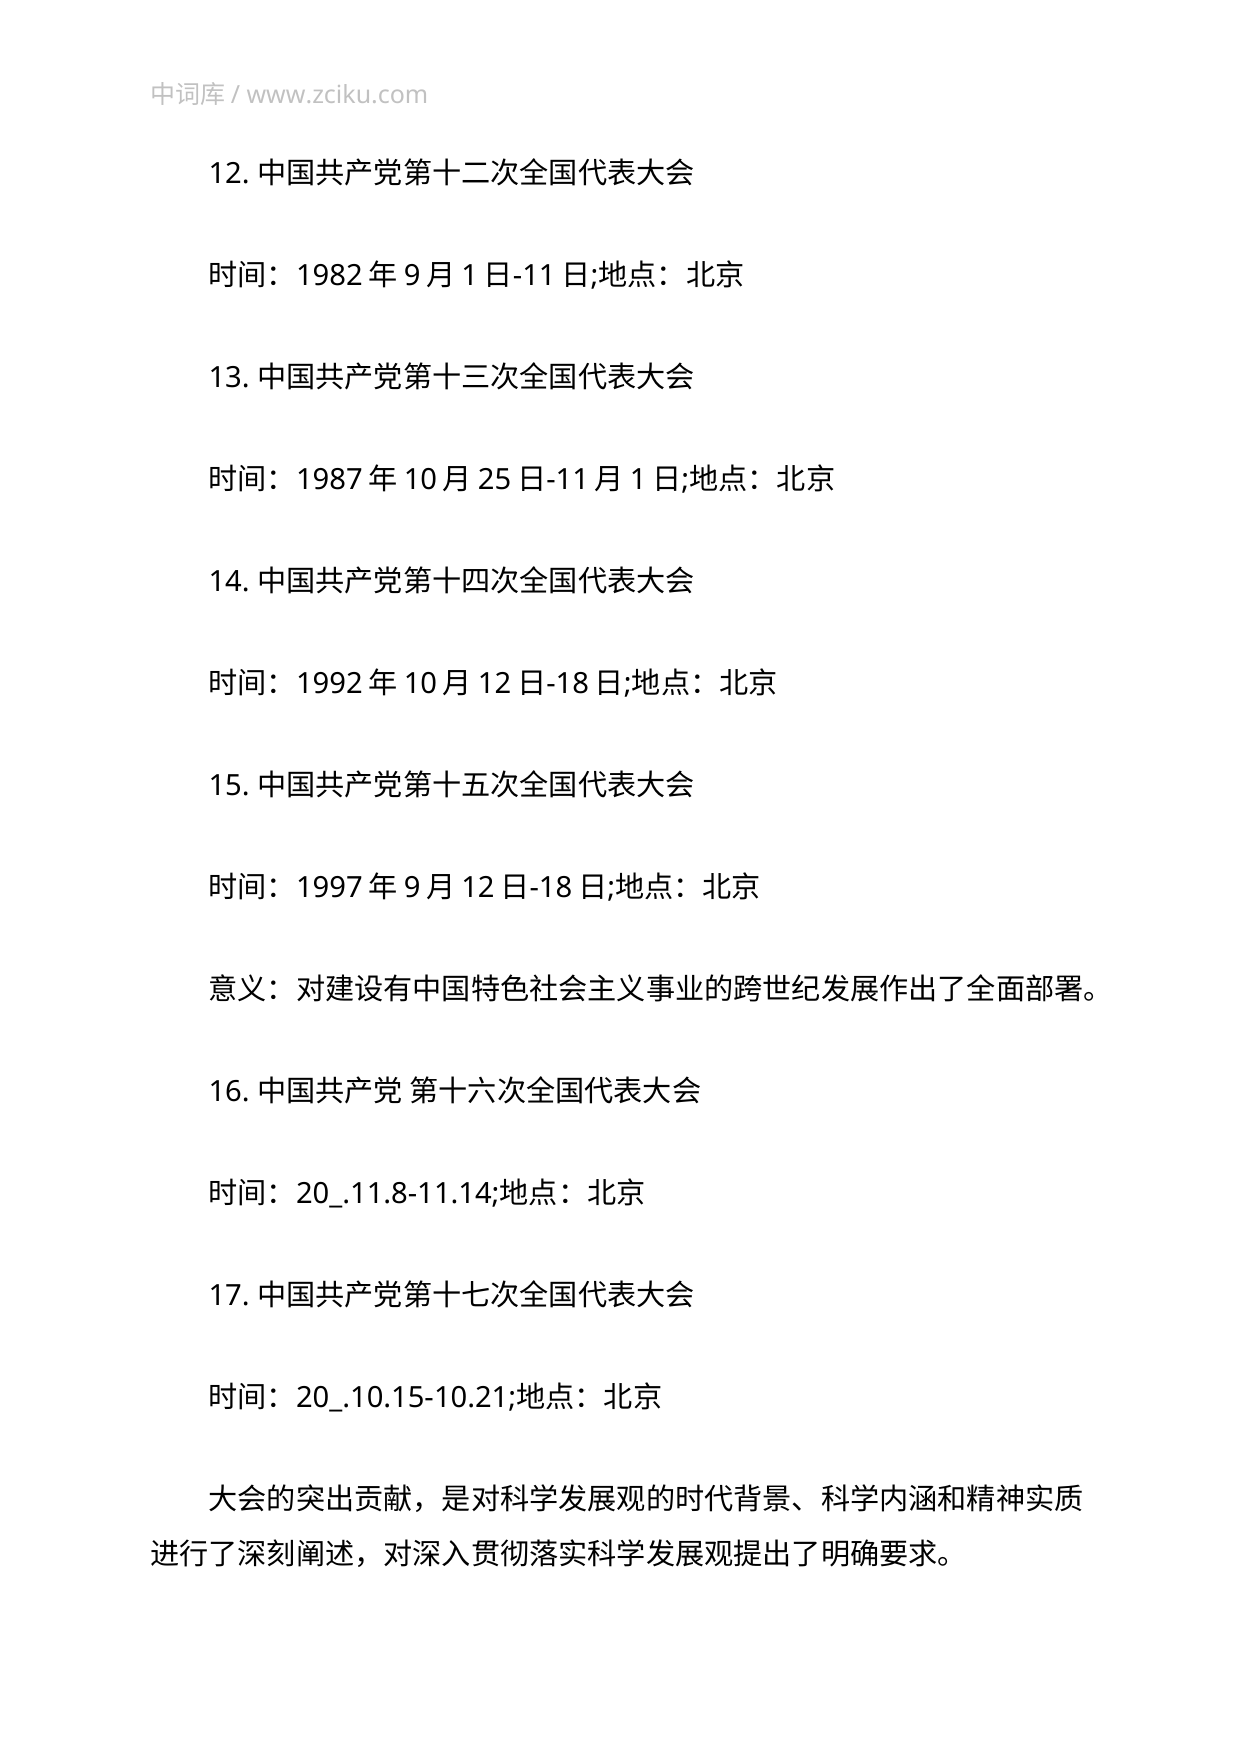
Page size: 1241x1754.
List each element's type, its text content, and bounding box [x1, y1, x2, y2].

text 时间：1982年9月1日-11日;地点：北京 [150, 252, 1090, 294]
text 14. 中国共产党第十四次全国代表大会 [150, 558, 1090, 600]
text 时间：20_.10.15-10.21;地点：北京 [150, 1373, 1090, 1416]
text 时间：1997年9月12日-18日;地点：北京 [150, 864, 1090, 906]
text 13. 中国共产党第十三次全国代表大会 [150, 354, 1090, 396]
text 17. 中国共产党第十七次全国代表大会 [150, 1272, 1090, 1314]
text 15. 中国共产党第十五次全国代表大会 [150, 762, 1090, 804]
text 大会的突出贡献，是对科学发展观的时代背景、科学内涵和精神实质进行了深刻阐述，对深入贯彻落实科学发展观提出了明确要求。 [150, 1476, 1090, 1573]
text 时间：1992年10月12日-18日;地点：北京 [150, 660, 1090, 702]
text 时间：1987年10月25日-11月1日;地点：北京 [150, 456, 1090, 498]
text 12. 中国共产党第十二次全国代表大会 [150, 150, 1090, 192]
text 意义：对建设有中国特色社会主义事业的跨世纪发展作出了全面部署。 [150, 966, 1090, 1008]
text 时间：20_.11.8-11.14;地点：北京 [150, 1169, 1090, 1212]
text 16. 中国共产党 第十六次全国代表大会 [150, 1068, 1090, 1110]
